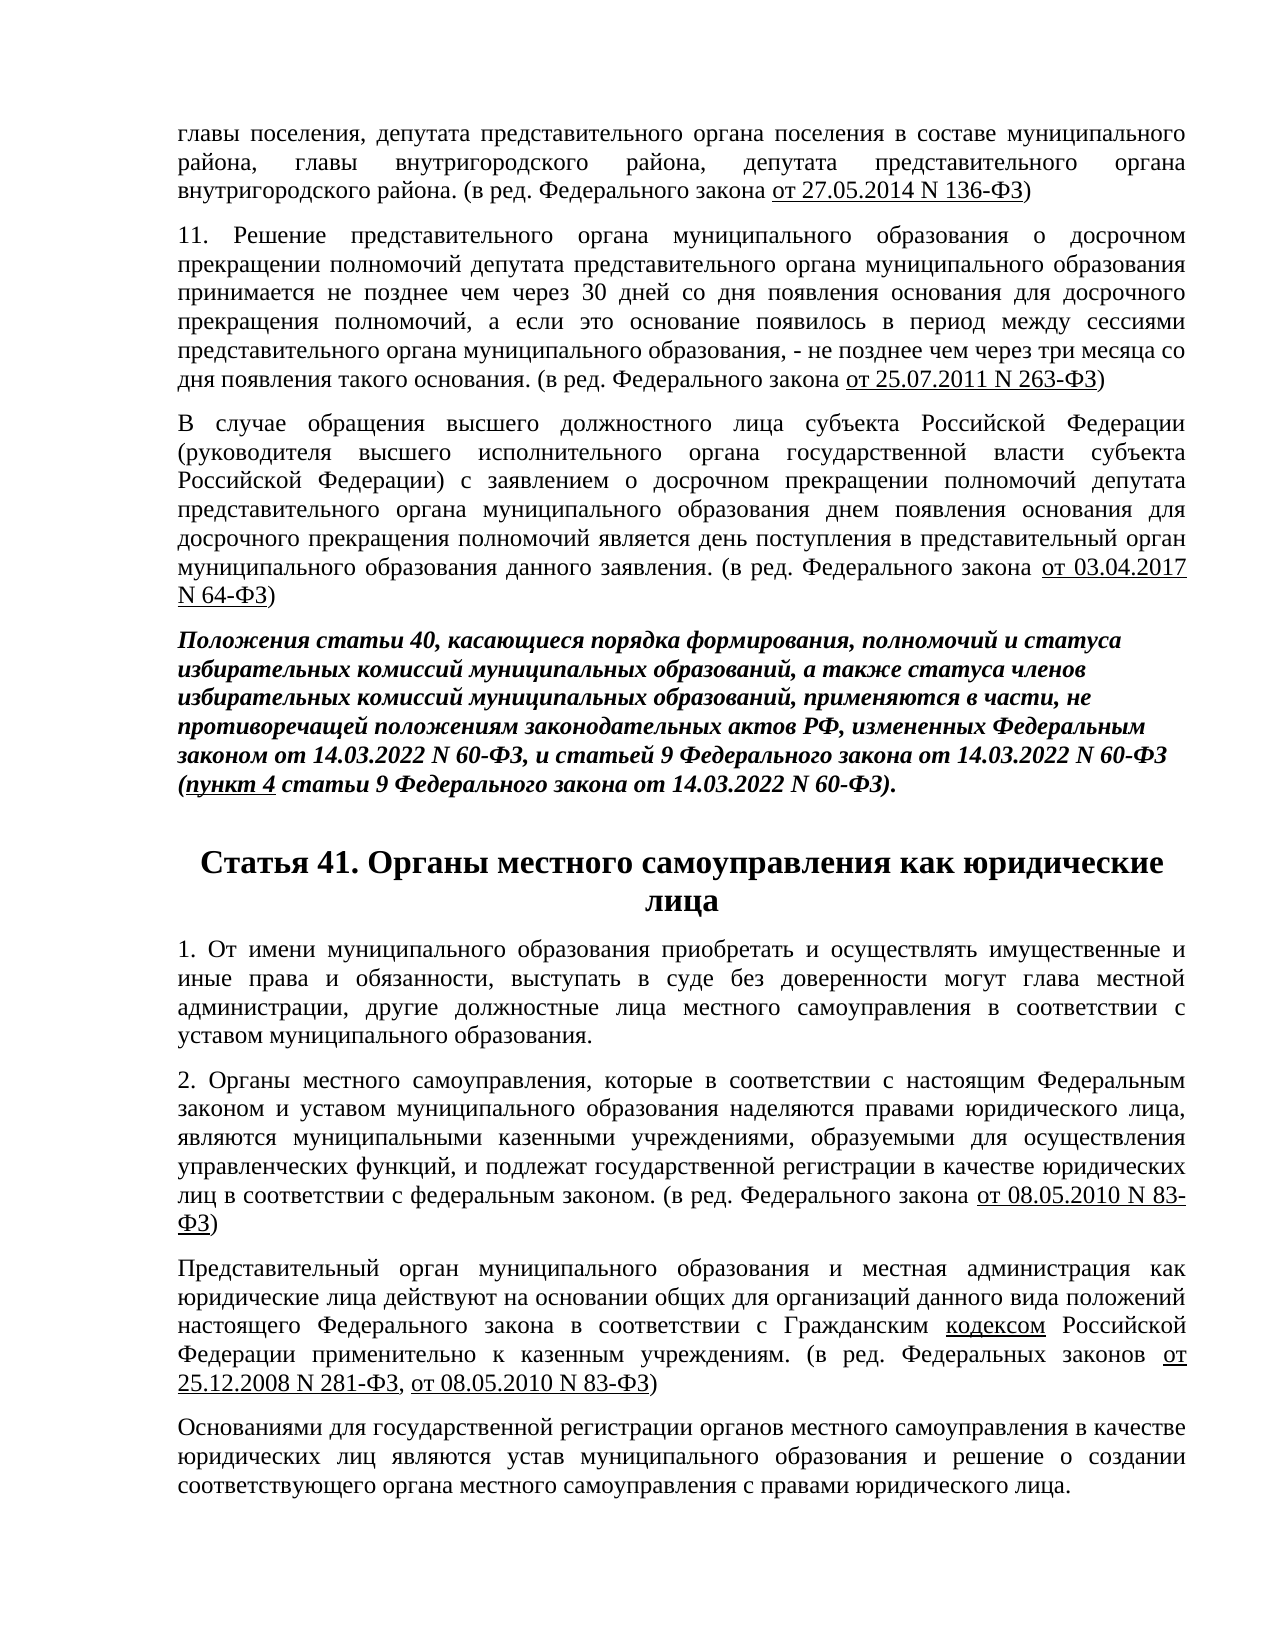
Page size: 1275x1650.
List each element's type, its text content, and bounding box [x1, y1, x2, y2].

text 1. От имени муниципального образования приобретать и осуществлять имущественные и иные права и обязанности, выступать в суде без доверенности могут глава местной администрации, другие должностные лица местного самоуправления в соответствии с уставом муниципального образования. [177, 934, 1186, 1049]
text Представительный орган муниципального образования и местная администрация как юридические лица действуют на основании общих для организаций данного вида положений настоящего Федерального закона в соответствии с Гражданским кодексом Российской Федерации применительно к казенным учреждениям. (в ред. Федеральных законов от 25.12.2008 N 281-ФЗ, от 08.05.2010 N 83-ФЗ) [177, 1253, 1186, 1397]
text 2. Органы местного самоуправления, которые в соответствии с настоящим Федеральным законом и уставом муниципального образования наделяются правами юридического лица, являются муниципальными казенными учреждениями, образуемыми для осуществления управленческих функций, и подлежат государственной регистрации в качестве юридических лиц в соответствии с федеральным законом. (в ред. Федерального закона от 08.05.2010 N 83-ФЗ) [177, 1065, 1186, 1237]
text 11. Решение представительного органа муниципального образования о досрочном прекращении полномочий депутата представительного органа муниципального образования принимается не позднее чем через 30 дней со дня появления основания для досрочного прекращения полномочий, а если это основание появилось в период между сессиями представительного органа муниципального образования, - не позднее чем через три месяца со дня появления такого основания. (в ред. Федерального закона от 25.07.2011 N 263-ФЗ) [177, 220, 1186, 392]
text Основаниями для государственной регистрации органов местного самоуправления в качестве юридических лиц являются устав муниципального образования и решение о создании соответствующего органа местного самоуправления с правами юридического лица. [177, 1412, 1186, 1498]
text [177, 118, 1186, 204]
text В случае обращения высшего должностного лица субъекта Российской Федерации (руководителя высшего исполнительного органа государственной власти субъекта Российской Федерации) с заявлением о досрочном прекращении полномочий депутата представительного органа муниципального образования днем появления основания для досрочного прекращения полномочий является день поступления в представительный орган муниципального образования данного заявления. (в ред. Федерального закона от 03.04.2017 N 64-ФЗ) [177, 408, 1186, 609]
text Статья 41. Органы местного самоуправления как юридические лица [177, 842, 1186, 918]
text Положения статьи 40, касающиеся порядка формирования, полномочий и статуса избирательных комиссий муниципальных образований, а также статуса членов избирательных комиссий муниципальных образований, применяются в части, не противоречащей положениям законодательных актов РФ, измененных Федеральным законом от 14.03.2022 N 60-ФЗ, и статьей 9 Федерального закона от 14.03.2022 N 60-ФЗ (пункт 4 статьи 9 Федерального закона от 14.03.2022 N 60-ФЗ). [177, 625, 1186, 797]
